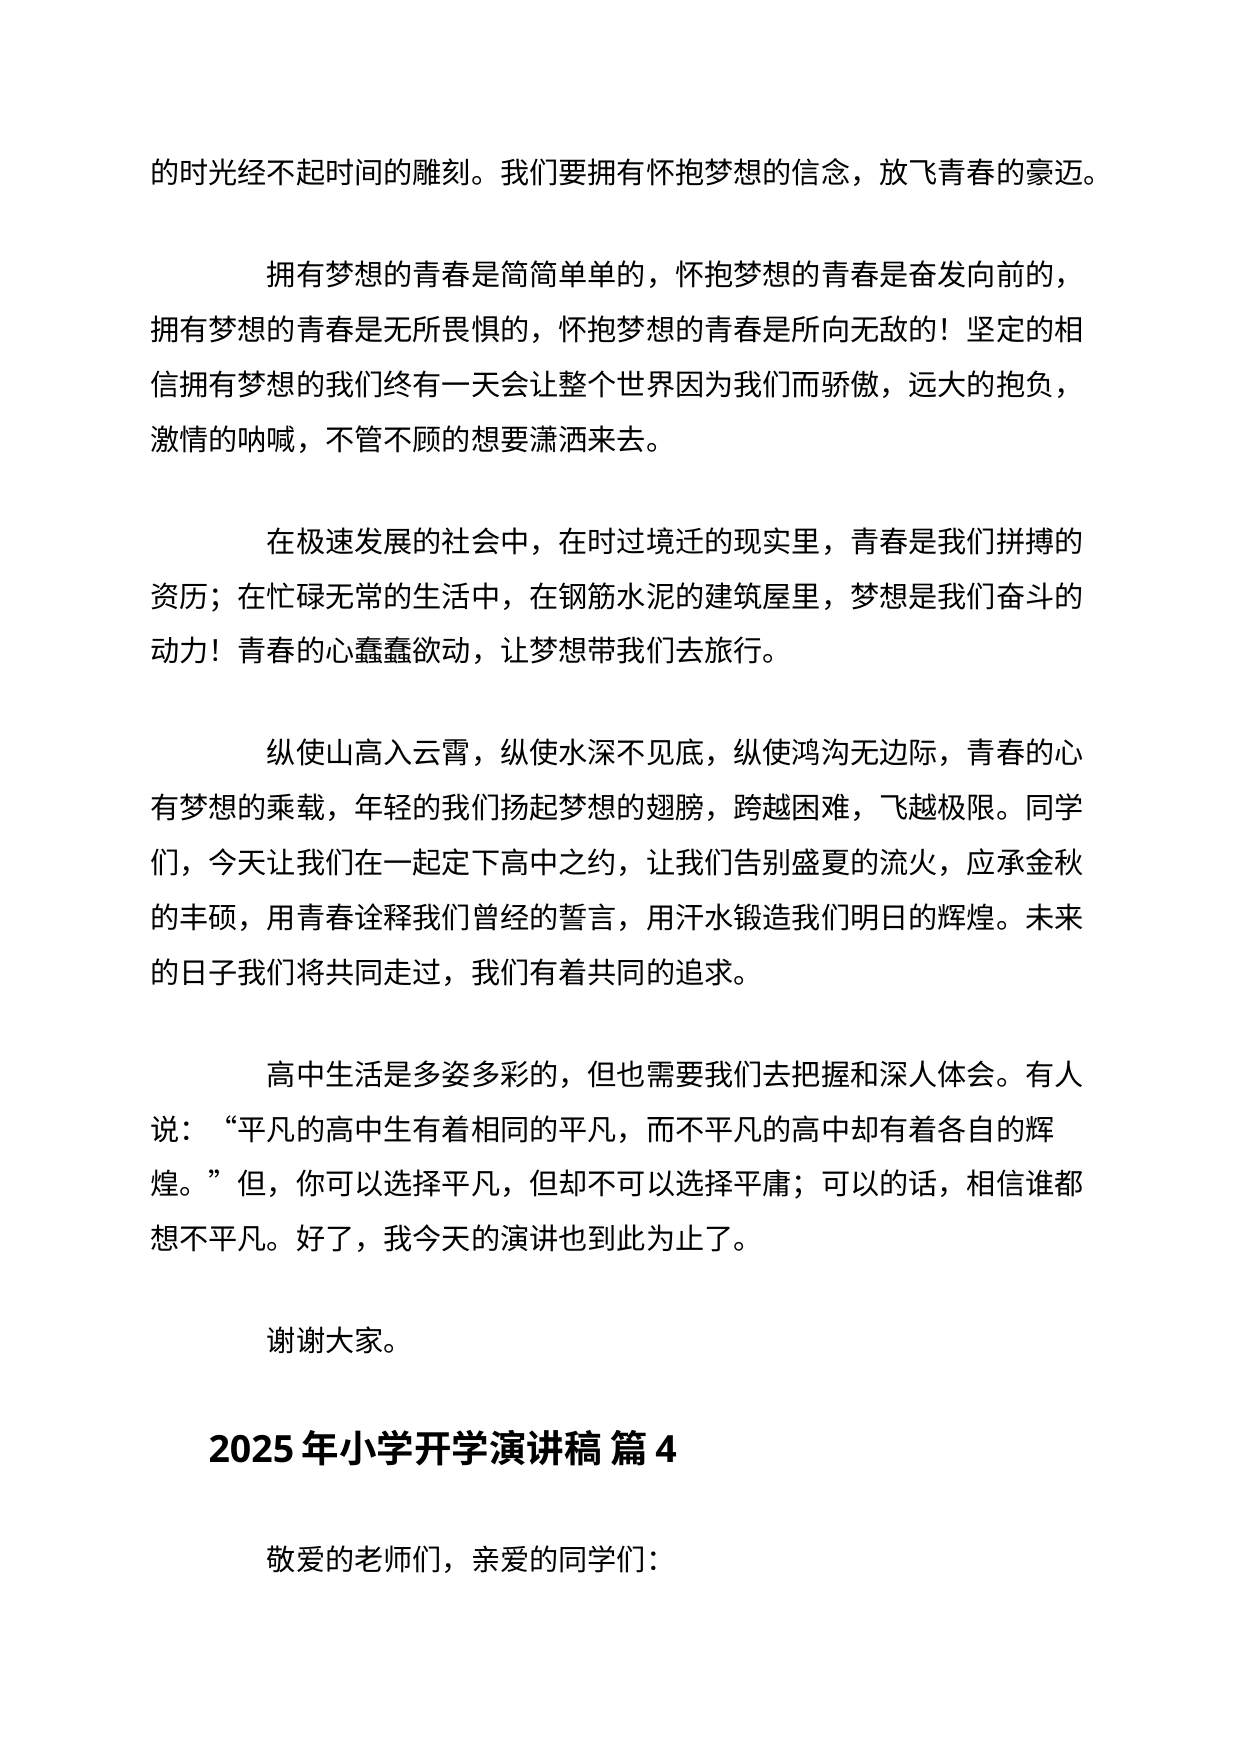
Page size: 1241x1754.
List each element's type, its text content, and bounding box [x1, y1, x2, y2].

text 谢谢大家。 [150, 1318, 1090, 1360]
text 敬爱的老师们，亲爱的同学们： [150, 1537, 1090, 1579]
text 2025年小学开学演讲稿 篇4 [150, 1419, 1090, 1474]
text 拥有梦想的青春是简简单单的，怀抱梦想的青春是奋发向前的，拥有梦想的青春是无所畏惧的，怀抱梦想的青春是所向无敌的！坚定的相信拥有梦想的我们终有一天会让整个世界因为我们而骄傲，远大的抱负，激情的呐喊，不管不顾的想要潇洒来去。 [150, 252, 1090, 459]
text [150, 150, 1090, 192]
text 在极速发展的社会中，在时过境迁的现实里，青春是我们拼搏的资历；在忙碌无常的生活中，在钢筋水泥的建筑屋里，梦想是我们奋斗的动力！青春的心蠢蠢欲动，让梦想带我们去旅行。 [150, 518, 1090, 670]
text 纵使山高入云霄，纵使水深不见底，纵使鸿沟无边际，青春的心有梦想的乘载，年轻的我们扬起梦想的翅膀，跨越困难，飞越极限。同学们，今天让我们在一起定下高中之约，让我们告别盛夏的流火，应承金秋的丰硕，用青春诠释我们曾经的誓言，用汗水锻造我们明日的辉煌。未来的日子我们将共同走过，我们有着共同的追求。 [150, 730, 1090, 992]
text 高中生活是多姿多彩的，但也需要我们去把握和深人体会。有人说：“平凡的高中生有着相同的平凡，而不平凡的高中却有着各自的辉煌。”但，你可以选择平凡，但却不可以选择平庸；可以的话，相信谁都想不平凡。好了，我今天的演讲也到此为止了。 [150, 1051, 1090, 1258]
